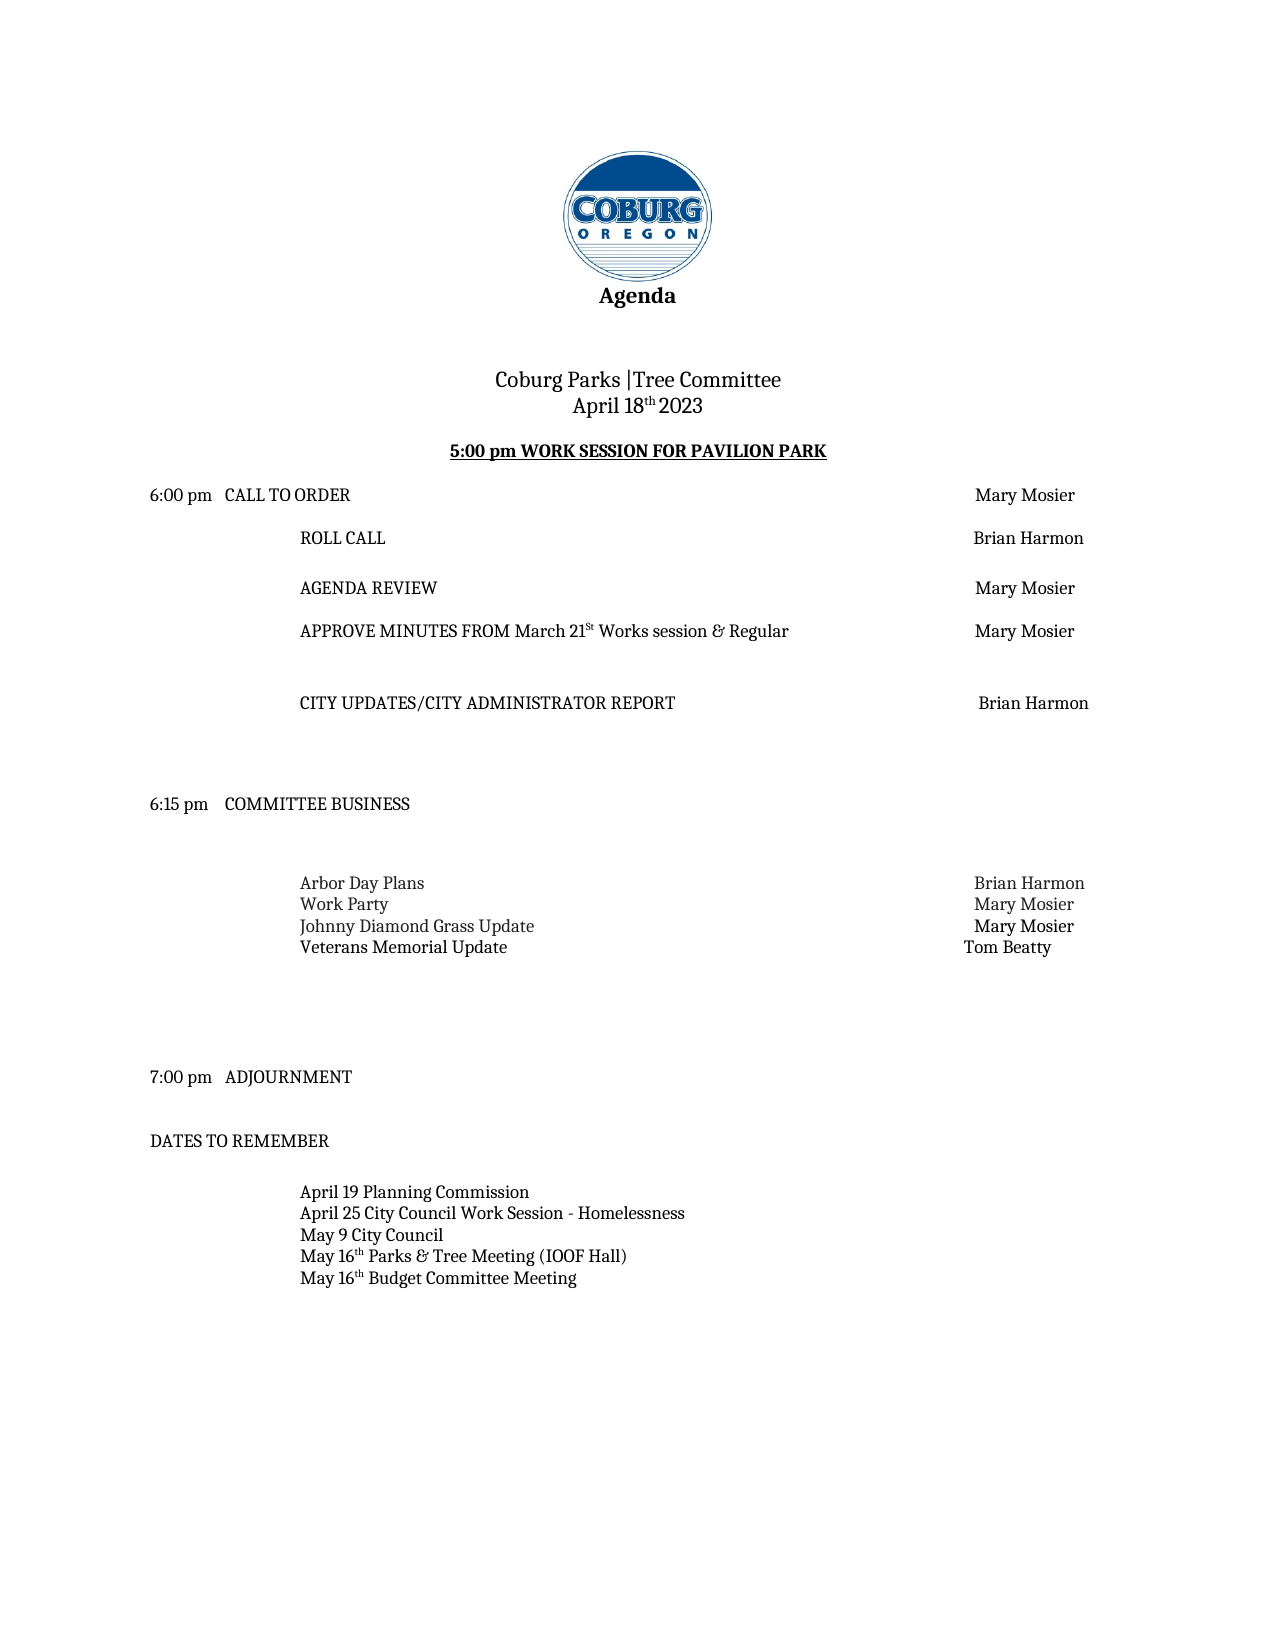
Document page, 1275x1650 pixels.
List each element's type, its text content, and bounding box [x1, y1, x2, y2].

picture [561, 150, 714, 283]
text May 9 City Council [225, 1224, 1125, 1246]
text DATES TO REMEMBER [150, 1131, 1125, 1152]
text Work Party Mary Mosier [225, 894, 1125, 915]
text Arbor Day Plans Brian Harmon [225, 872, 1125, 894]
text May 16th Budget Committee Meeting [225, 1267, 1125, 1289]
text Agenda [150, 283, 1125, 309]
text Johnny Diamond Grass Update Mary Mosier [225, 915, 1125, 937]
text Coburg Parks |Tree Committee [450, 367, 1125, 393]
text April 25 City Council Work Session - Homelessness [225, 1203, 1125, 1224]
text April 18th 2023 [150, 393, 1125, 419]
text CITY UPDATES/CITY ADMINISTRATOR REPORT Brian Harmon [225, 692, 1125, 714]
text APPROVE MINUTES FROM March 21St Works session & Regular Mary Mosier [300, 621, 1125, 642]
text ROLL CALL Brian Harmon [225, 527, 1125, 549]
text 7:00 pm ADJOURNMENT [150, 1066, 1125, 1088]
text 6:00 pm CALL TO ORDER Mary Mosier [150, 484, 1125, 506]
text May 16th Parks & Tree Meeting (IOOF Hall) [225, 1246, 1125, 1267]
text 6:15 pm COMMITTEE BUSINESS [150, 793, 1125, 815]
text Veterans Memorial Update Tom Beatty [150, 937, 1125, 958]
text 5:00 pm WORK SESSION FOR PAVILION PARK [375, 441, 1125, 462]
text April 19 Planning Commission [225, 1181, 1125, 1203]
text AGENDA REVIEW Mary Mosier [225, 577, 1125, 599]
